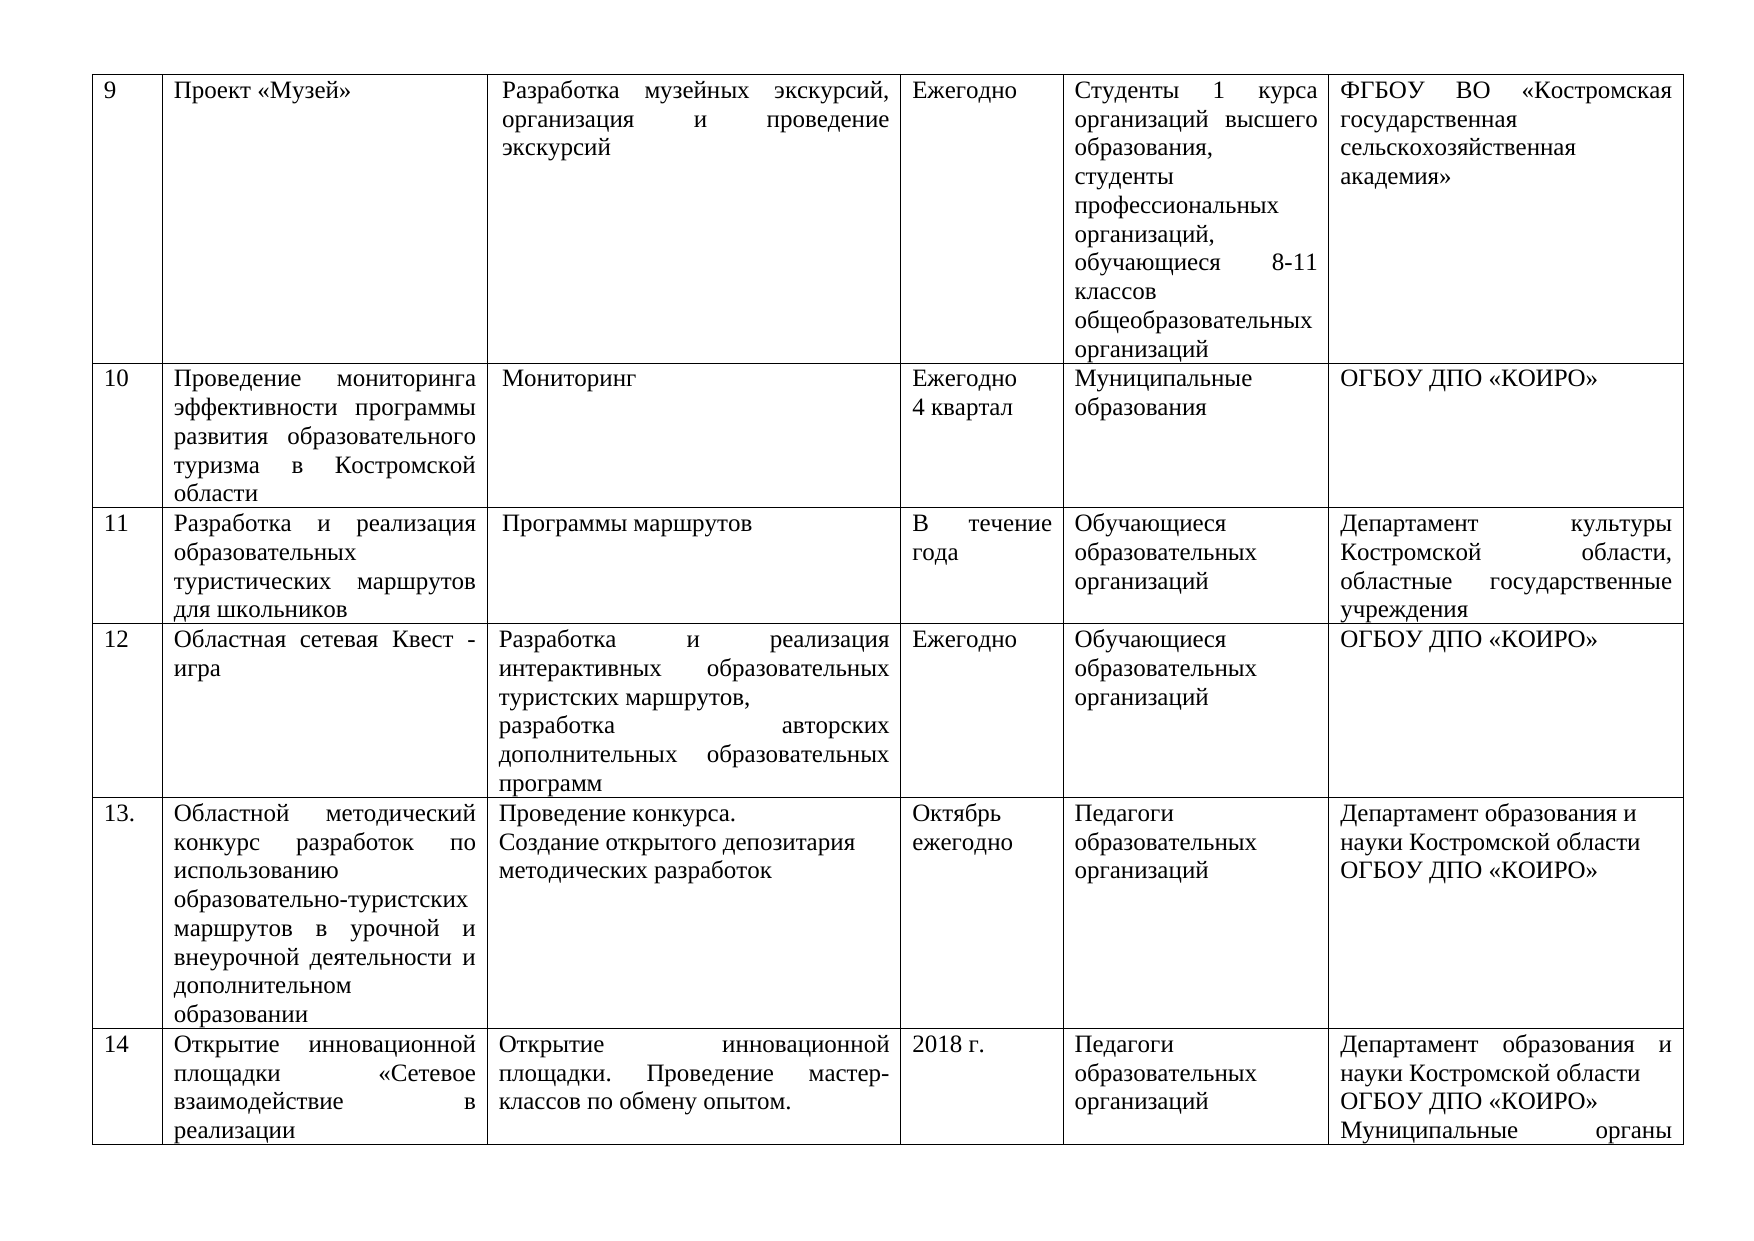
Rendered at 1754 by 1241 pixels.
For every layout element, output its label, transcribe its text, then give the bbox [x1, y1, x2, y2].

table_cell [1064, 1029, 1328, 1144]
table_cell Областная сетевая Квест - игра [163, 624, 487, 797]
table_cell Проект «Музей» [163, 75, 487, 362]
table_cell Мониторинг [488, 364, 900, 507]
table_cell В течение года [901, 508, 1063, 623]
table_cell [488, 1029, 900, 1144]
table_cell Разработка музейных экскурсий, организация и проведение экскурсий [488, 75, 900, 362]
table_cell 10 [93, 364, 162, 507]
table_cell Ежегодно 4 квартал [901, 364, 1063, 507]
table_cell Областной методический конкурс разработок по использованию образовательно-туристских маршрутов в урочной и внеурочной деятельности и дополнительном образовании [163, 798, 487, 1028]
table_cell Обучающиеся образовательных организаций [1064, 508, 1328, 623]
table_cell Октябрь ежегодно [901, 798, 1063, 1028]
table_cell 11 [93, 508, 162, 623]
table_cell Муниципальные образования [1064, 364, 1328, 507]
table_cell Департамент образования и науки Костромской области ОГБОУ ДПО «КОИРО» [1329, 798, 1683, 1028]
table_cell 12 [93, 624, 162, 797]
table_cell Разработка и реализация образовательных туристических маршрутов для школьников [163, 508, 487, 623]
table_cell ФГБОУ ВО «Костромская государственная сельскохозяйственная академия» [1329, 75, 1683, 362]
table_cell Педагоги образовательных организаций [1064, 798, 1328, 1028]
table_cell Обучающиеся образовательных организаций [1064, 624, 1328, 797]
table_cell ОГБОУ ДПО «КОИРО» [1329, 624, 1683, 797]
table_cell ОГБОУ ДПО «КОИРО» [1329, 364, 1683, 507]
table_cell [1329, 1029, 1683, 1144]
table_cell 2018 г. [901, 1029, 1063, 1144]
table_cell Ежегодно [901, 75, 1063, 362]
table_cell Студенты 1 курса организаций высшего образования, студенты профессиональных организаций, обучающиеся 8-11 классов общеобразовательных организаций [1064, 75, 1328, 362]
table_cell Департамент культуры Костромской области, областные государственные учреждения [1329, 508, 1683, 623]
table_cell Проведение конкурса. Создание открытого депозитария методических разработок [488, 798, 900, 1028]
table_cell 13. [93, 798, 162, 1028]
table_cell Программы маршрутов [488, 508, 900, 623]
table_cell Проведение мониторинга эффективности программы развития образовательного туризма в Костромской области [163, 364, 487, 507]
table_cell Ежегодно [901, 624, 1063, 797]
table_cell 9 [93, 75, 162, 362]
table_cell 14 [93, 1029, 162, 1144]
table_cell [163, 1029, 487, 1144]
table_cell Разработка и реализация интерактивных образовательных туристских маршрутов, разработка авторских дополнительных образовательных программ [488, 624, 900, 797]
